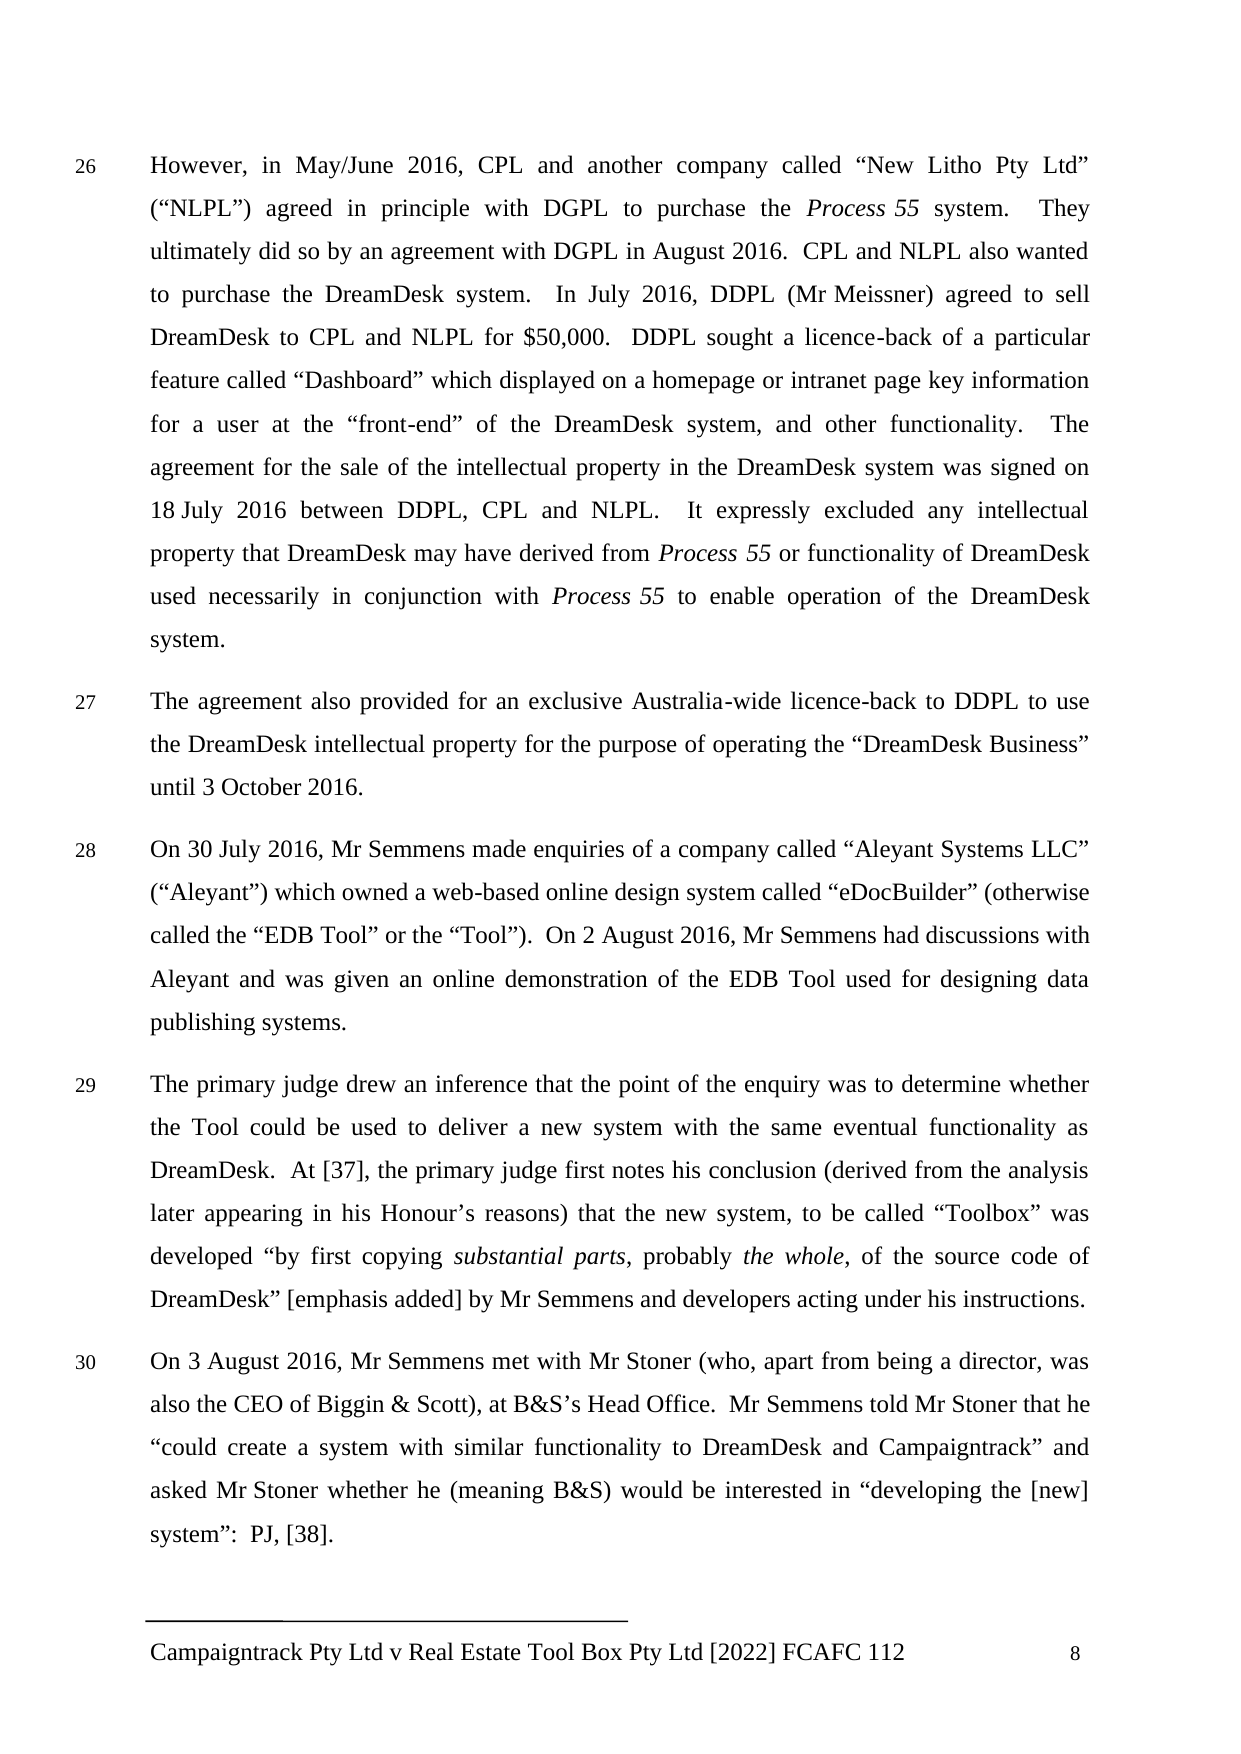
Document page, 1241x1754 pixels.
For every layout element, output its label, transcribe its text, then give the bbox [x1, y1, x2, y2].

list 26 However, in May/June 2016, CPL and another company called “New Litho Pty Ltd” (“NLPL”) agreed in principle with DGPL to purchase the Process 55 system. They ultimately did so by an agreement with DGPL in August 2016. CPL and NLPL also wanted to purchase the DreamDesk system. In July 2016, DDPL (Mr Meissner) agreed to sell DreamDesk to CPL and NLPL for $50,000. DDPL sought a licence-back of a particular feature called “Dashboard” which displayed on a homepage or intranet page key information for a user at the “front-end” of the DreamDesk system, and other functionality. The agreement for the sale of the intellectual property in the DreamDesk system was signed on 18 July 2016 between DDPL, CPL and NLPL. It expressly excluded any intellectual property that DreamDesk may have derived from Process 55 or functionality of DreamDesk used necessarily in conjunction with Process 55 to enable operation of the DreamDesk system. [75, 150, 1090, 653]
list 28 On 30 July 2016, Mr Semmens made enquiries of a company called “Aleyant Systems LLC” (“Aleyant”) which owned a web-based online design system called “eDocBuilder” (otherwise called the “EDB Tool” or the “Tool”). On 2 August 2016, Mr Semmens had discussions with Aleyant and was given an online demonstration of the EDB Tool used for designing data publishing systems. [75, 834, 1090, 1036]
list 30 On 3 August 2016, Mr Semmens met with Mr Stoner (who, apart from being a director, was also the CEO of Biggin & Scott), at B&S’s Head Office. Mr Semmens told Mr Stoner that he “could create a system with similar functionality to DreamDesk and Campaigntrack” and asked Mr Stoner whether he (meaning B&S) would be interested in “developing the [new] system”: PJ, [38]. [75, 1346, 1090, 1547]
list 27 The agreement also provided for an exclusive Australia-wide licence-back to DDPL to use the DreamDesk intellectual property for the purpose of operating the “DreamDesk Business” until 3 October 2016. [75, 686, 1090, 801]
list 29 The primary judge drew an inference that the point of the enquiry was to determine whether the Tool could be used to deliver a new system with the same eventual functionality as DreamDesk. At [37], the primary judge first notes his conclusion (derived from the analysis later appearing in his Honour’s reasons) that the new system, to be called “Toolbox” was developed “by first copying substantial parts, probably the whole, of the source code of DreamDesk” [emphasis added] by Mr Semmens and developers acting under his instructions. [75, 1069, 1090, 1313]
